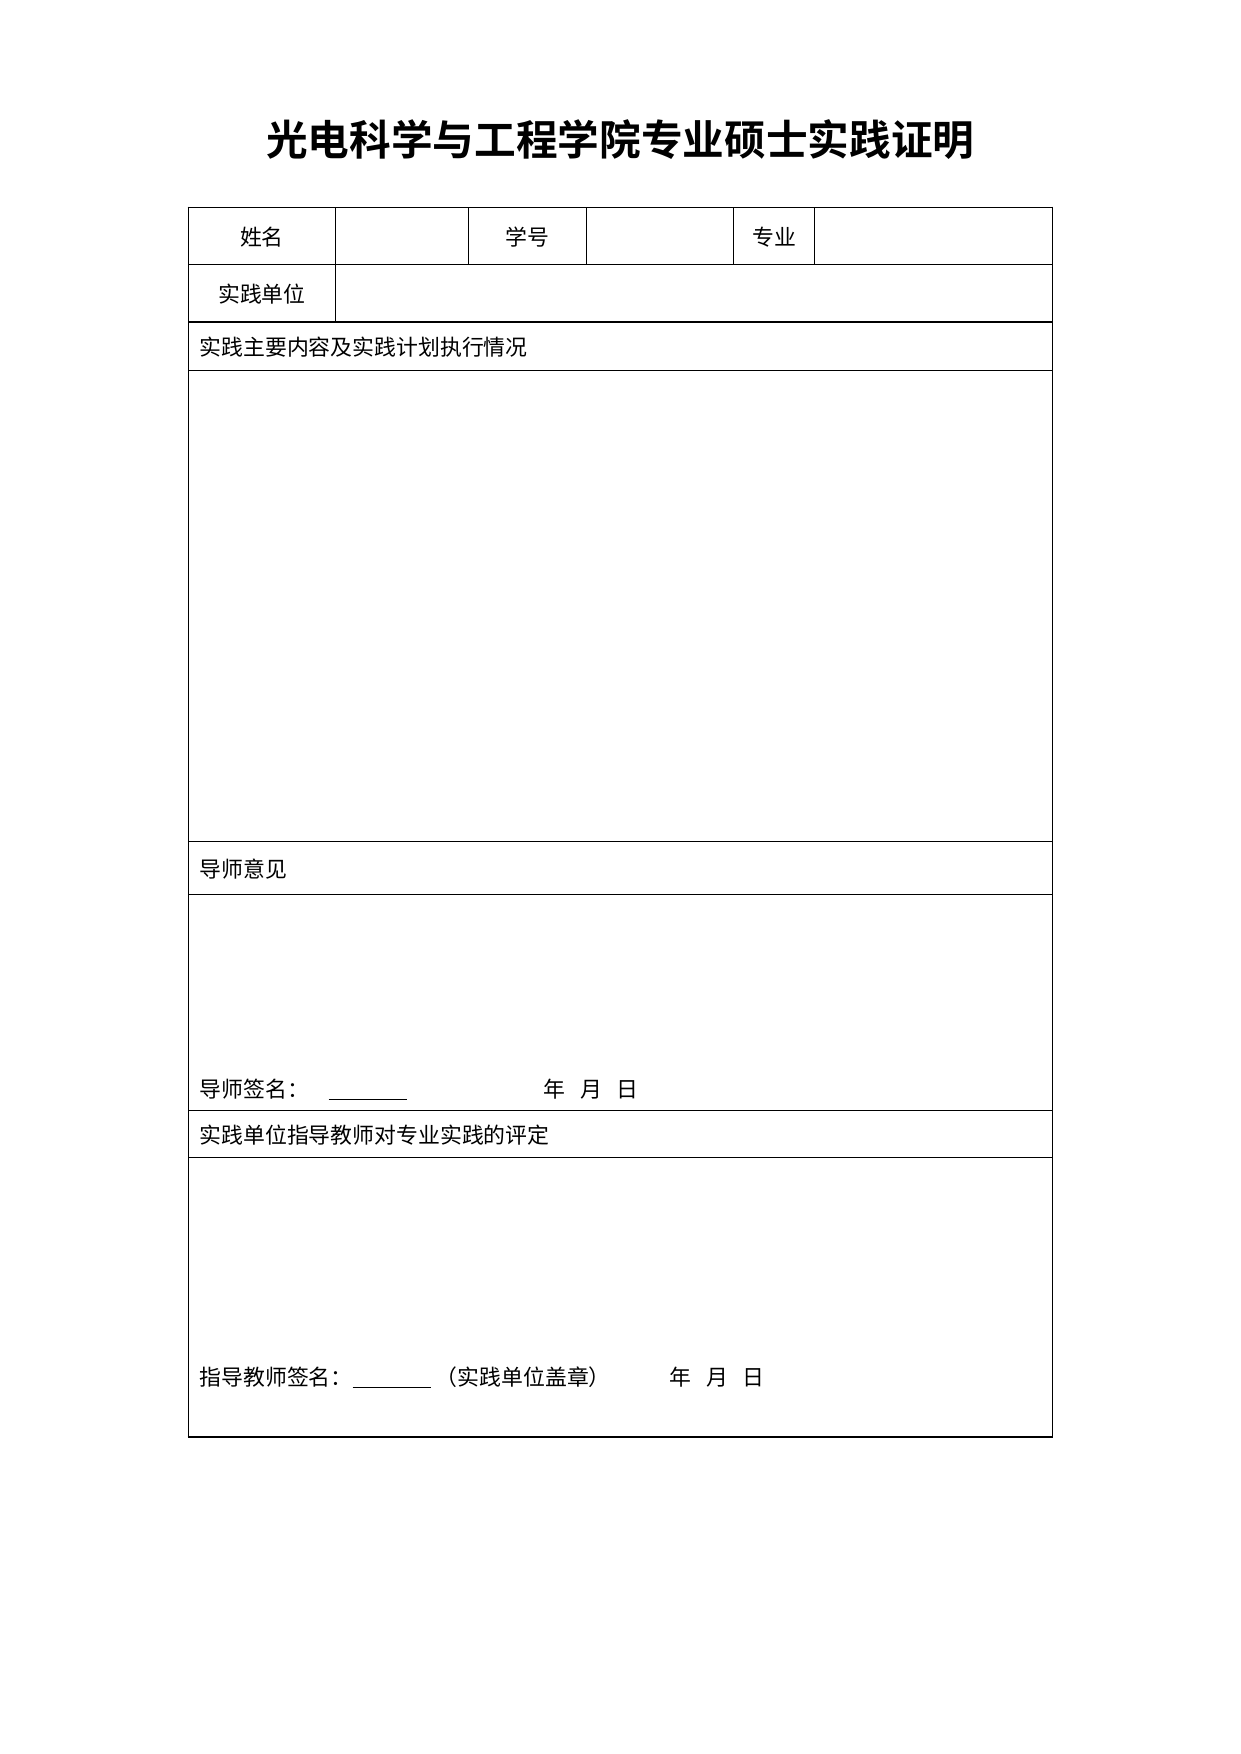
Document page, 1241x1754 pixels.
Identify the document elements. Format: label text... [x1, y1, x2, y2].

table_cell 导师签名： 年 月 日 [189, 895, 1052, 1109]
text 光电科学与工程学院专业硕士实践证明 [187, 105, 1053, 170]
table_header 姓名 [189, 208, 335, 264]
table_cell 实践主要内容及实践计划执行情况 [189, 323, 1052, 370]
table_cell 实践单位指导教师对专业实践的评定 [189, 1111, 1052, 1157]
table_cell 实践单位 [189, 265, 335, 321]
table_cell 导师意见 [189, 842, 1052, 894]
table_header [815, 208, 1052, 264]
table_cell [336, 265, 1052, 321]
table_header 专业 [734, 208, 814, 264]
table_cell [189, 371, 1052, 841]
table_cell 指导教师签名： （实践单位盖章） 年 月 日 [189, 1158, 1052, 1436]
table_header 学号 [469, 208, 586, 264]
table_header [336, 208, 468, 264]
table_header [587, 208, 733, 264]
